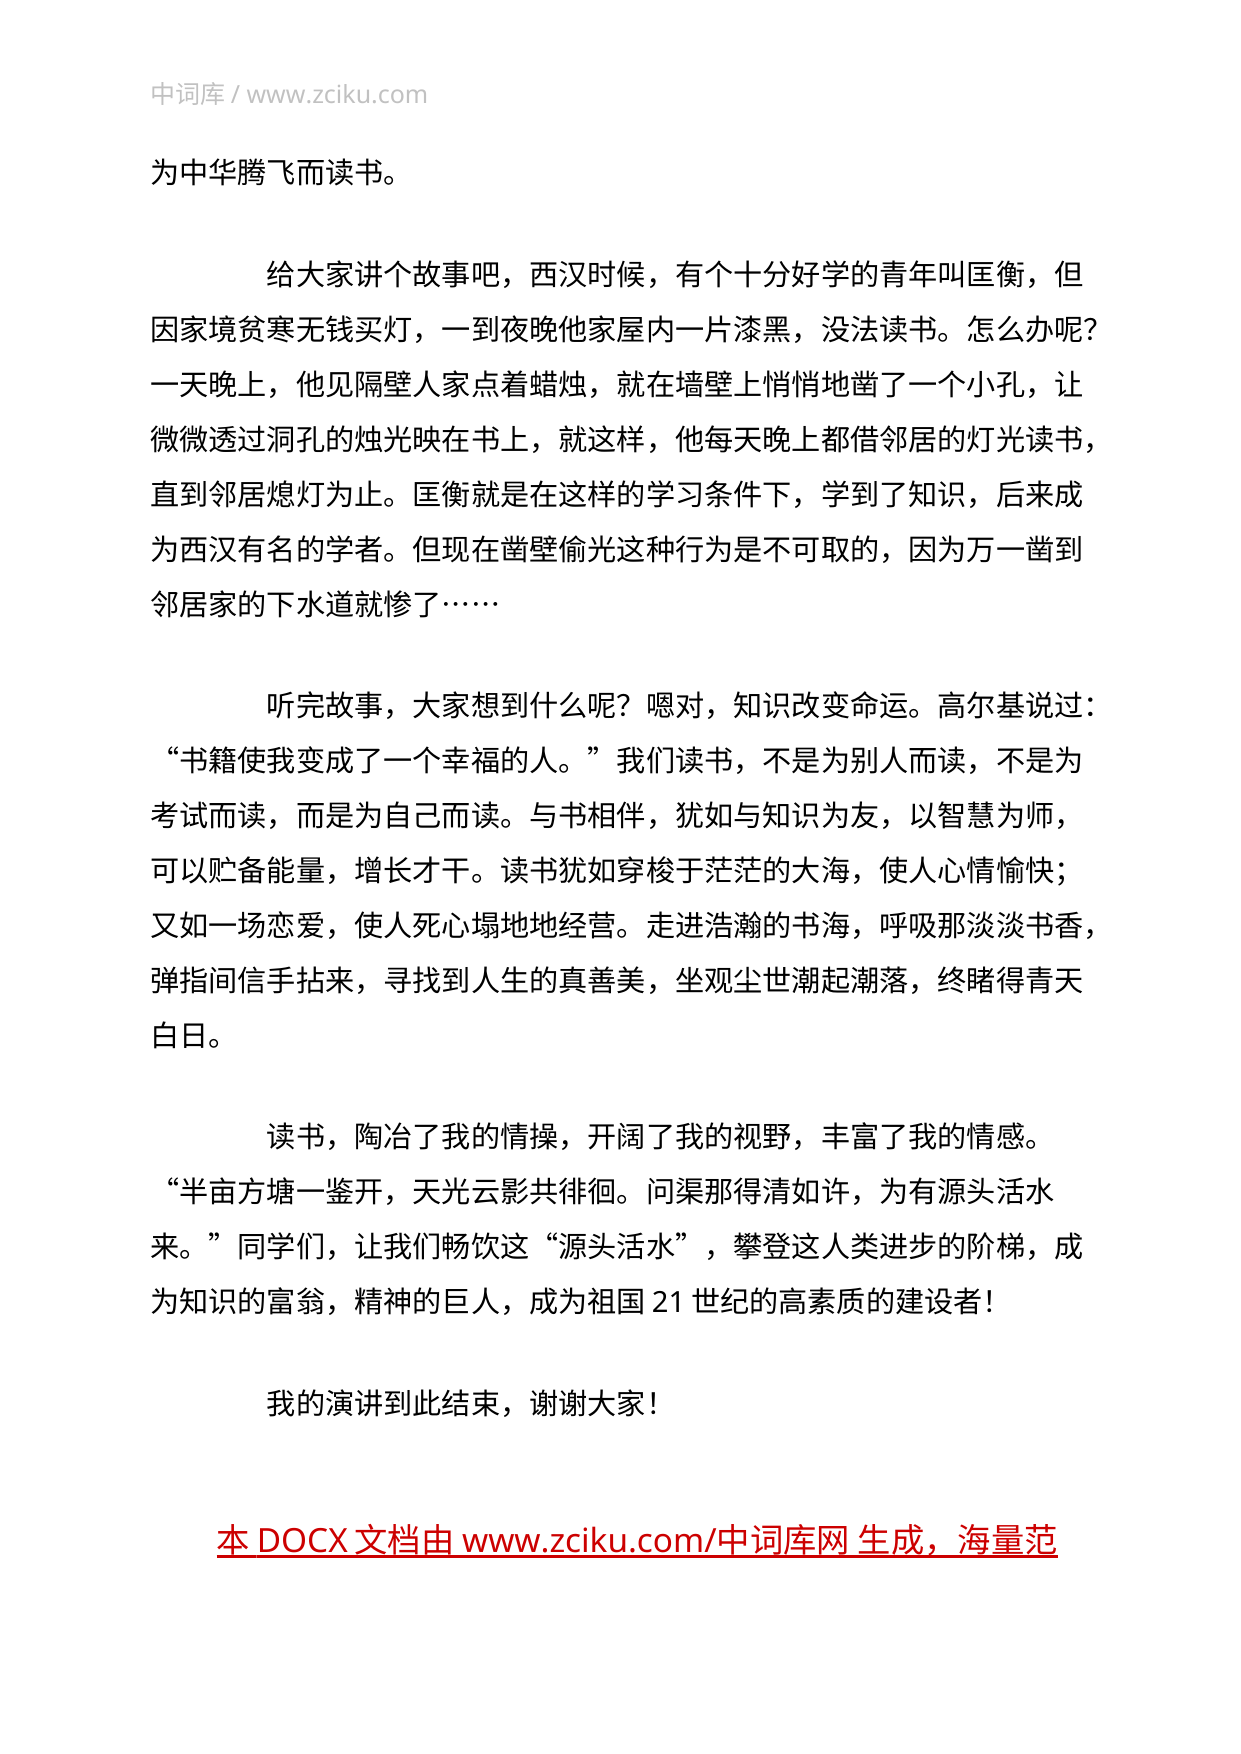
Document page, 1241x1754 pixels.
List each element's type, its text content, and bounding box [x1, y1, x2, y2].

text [150, 1514, 1090, 1562]
text 读书，陶冶了我的情操，开阔了我的视野，丰富了我的情感。“半亩方塘一鉴开，天光云影共徘徊。问渠那得清如许，为有源头活水来。”同学们，让我们畅饮这“源头活水”，攀登这人类进步的阶梯，成为知识的富翁，精神的巨人，成为祖国21世纪的高素质的建设者！ [150, 1114, 1090, 1321]
text 听完故事，大家想到什么呢？嗯对，知识改变命运。高尔基说过：“书籍使我变成了一个幸福的人。”我们读书，不是为别人而读，不是为考试而读，而是为自己而读。与书相伴，犹如与知识为友，以智慧为师，可以贮备能量，增长才干。读书犹如穿梭于茫茫的大海，使人心情愉快；又如一场恋爱，使人死心塌地地经营。走进浩瀚的书海，呼吸那淡淡书香，弹指间信手拈来，寻找到人生的真善美，坐观尘世潮起潮落，终睹得青天白日。 [150, 683, 1090, 1054]
text 我的演讲到此结束，谢谢大家！ [150, 1381, 1090, 1423]
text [150, 150, 1090, 192]
text 给大家讲个故事吧，西汉时候，有个十分好学的青年叫匡衡，但因家境贫寒无钱买灯，一到夜晚他家屋内一片漆黑，没法读书。怎么办呢？一天晚上，他见隔壁人家点着蜡烛，就在墙壁上悄悄地凿了一个小孔，让微微透过洞孔的烛光映在书上，就这样，他每天晚上都借邻居的灯光读书，直到邻居熄灯为止。匡衡就是在这样的学习条件下，学到了知识，后来成为西汉有名的学者。但现在凿壁偷光这种行为是不可取的，因为万一凿到邻居家的下水道就惨了…… [150, 252, 1090, 623]
